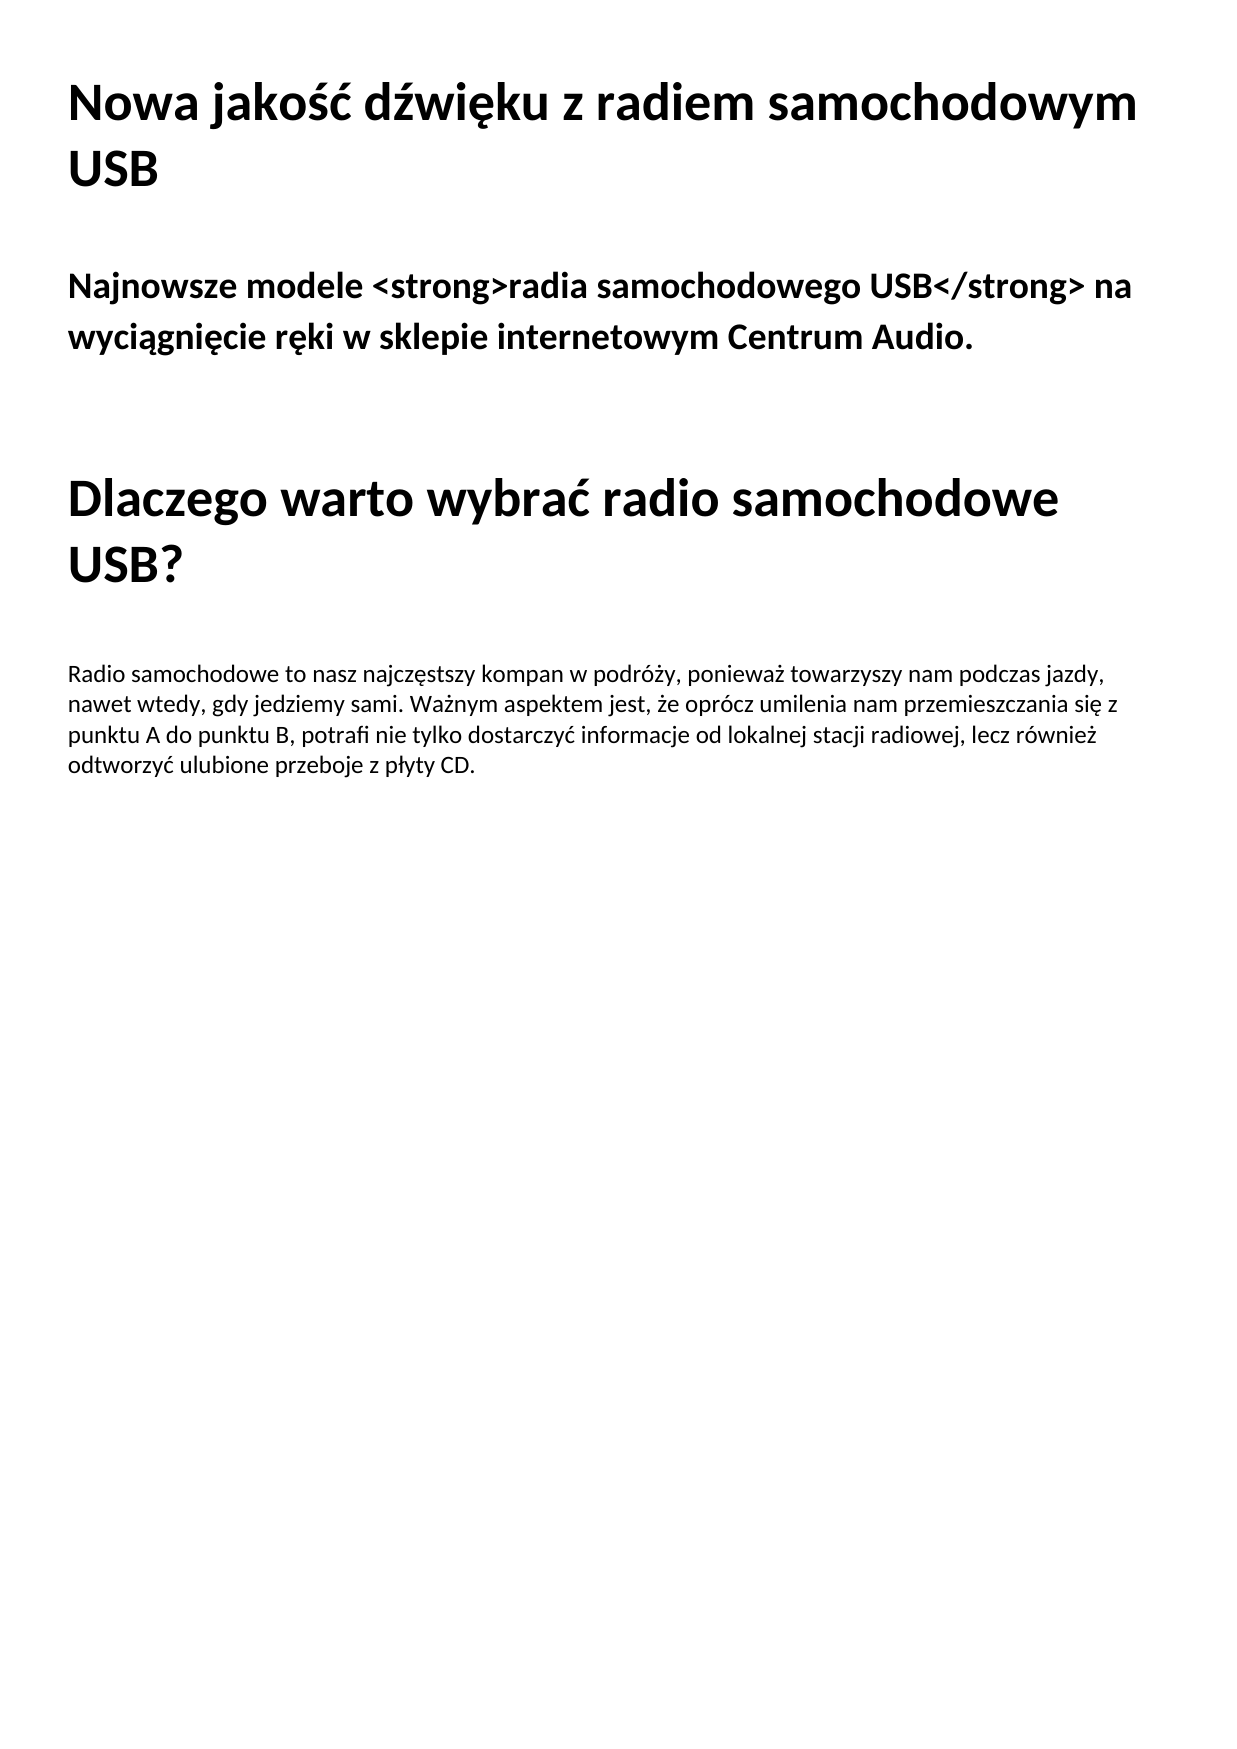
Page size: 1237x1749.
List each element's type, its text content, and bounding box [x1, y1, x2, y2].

text Najnowsze modele <strong>radia samochodowego USB</strong> na wyciągnięcie ręki w sklepie internetowym Centrum Audio. [68, 262, 1169, 359]
text Dlaczego warto wybrać radio samochodowe USB? [68, 463, 1169, 596]
text Radio samochodowe to nasz najczęstszy kompan w podróży, ponieważ towarzyszy nam podczas jazdy, nawet wtedy, gdy jedziemy sami. Ważnym aspektem jest, że oprócz umilenia nam przemieszczania się z punktu A do punktu B, potrafi nie tylko dostarczyć informacje od lokalnej stacji radiowej, lecz również odtworzyć ulubione przeboje z płyty CD. [68, 658, 1169, 780]
text Nowa jakość dźwięku z radiem samochodowym USB [68, 68, 1169, 200]
